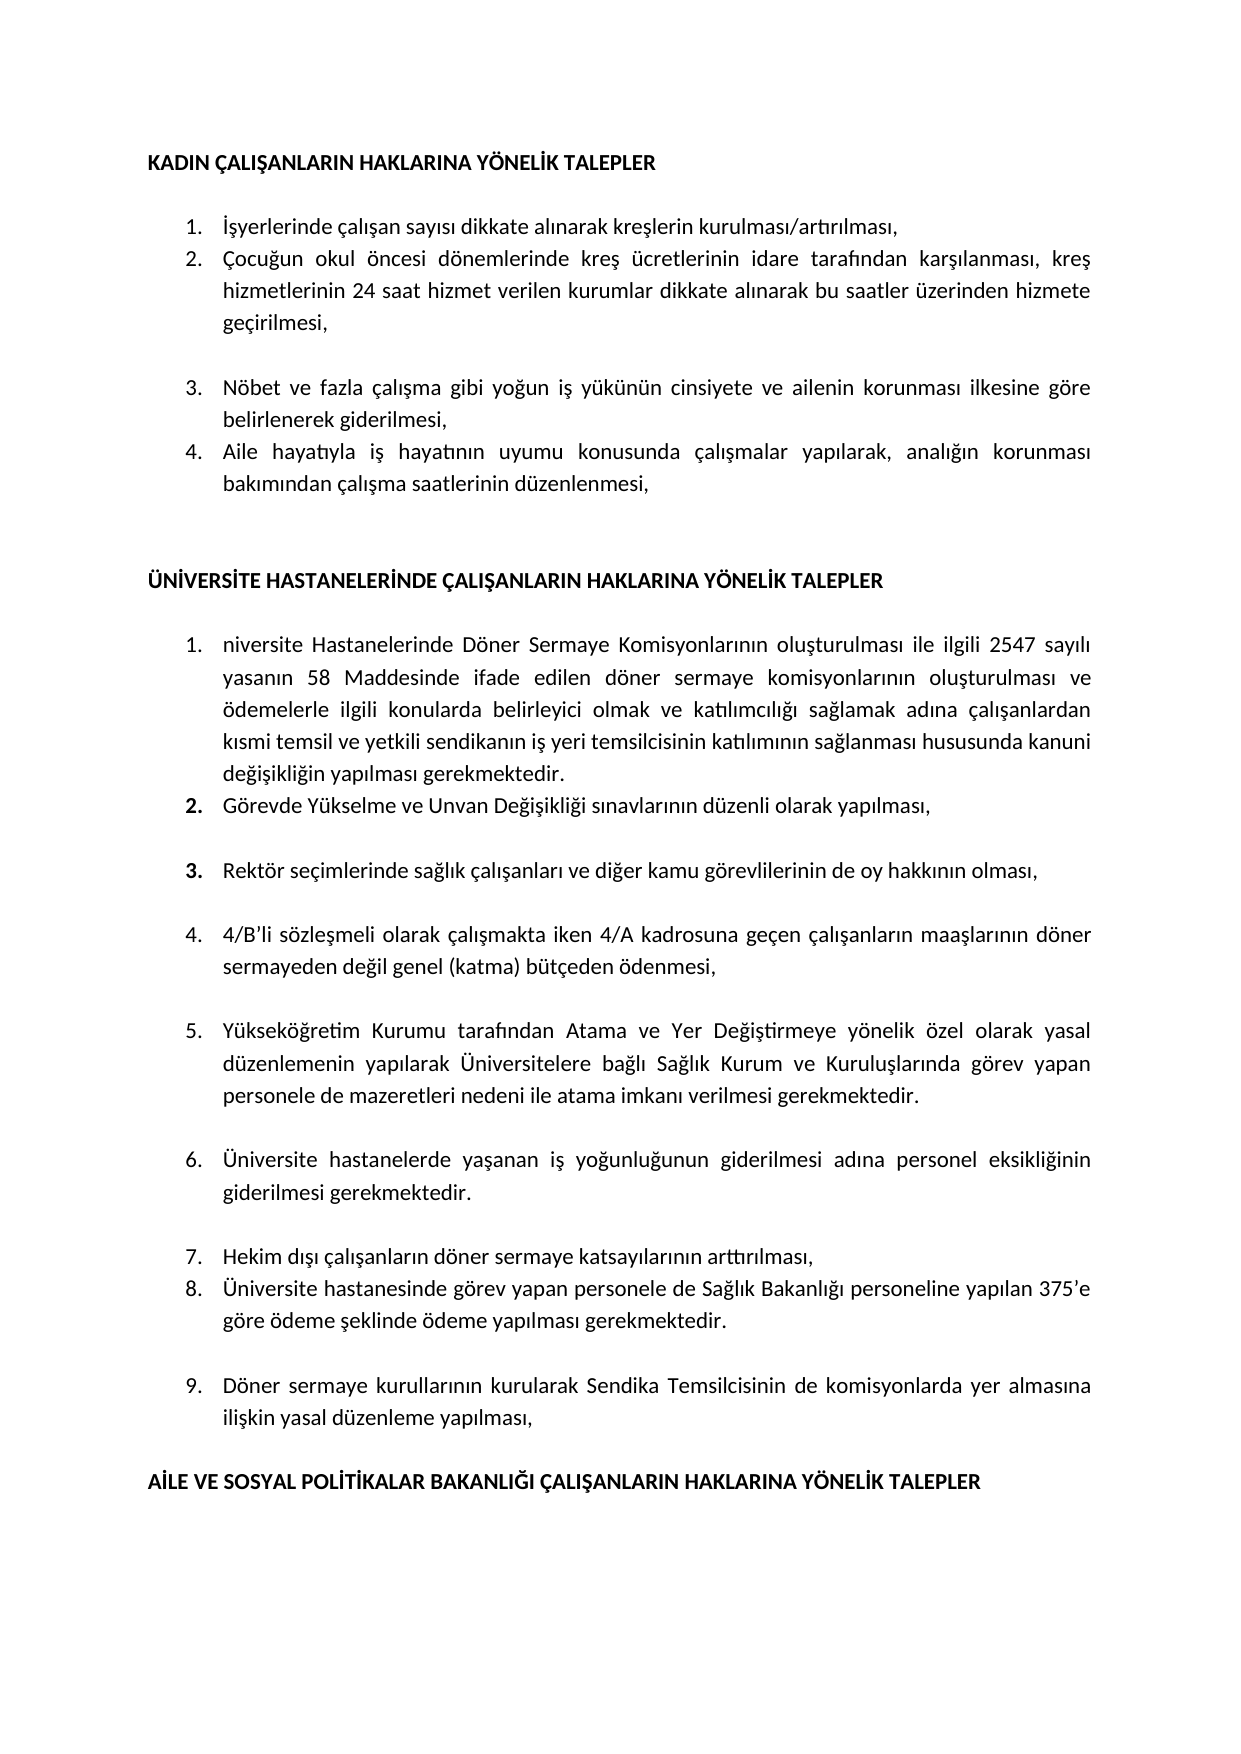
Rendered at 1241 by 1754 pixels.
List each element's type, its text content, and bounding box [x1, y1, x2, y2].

list Hekim dışı çalışanların döner sermaye katsayılarının arttırılması, [185, 1242, 1093, 1270]
text AİLE VE SOSYAL POLİTİKALAR BAKANLIĞI ÇALIŞANLARIN HAKLARINA YÖNELİK TALEPLER [148, 1467, 1093, 1495]
list Döner sermaye kurullarının kurularak Sendika Temsilcisinin de komisyonlarda yer almasına ilişkin yasal düzenleme yapılması, [185, 1371, 1093, 1431]
list Görevde Yükselme ve Unvan Değişikliği sınavlarının düzenli olarak yapılması, [185, 791, 1093, 819]
list İşyerlerinde çalışan sayısı dikkate alınarak kreşlerin kurulması/artırılması, [185, 212, 1093, 240]
list Aile hayatıyla iş hayatının uyumu konusunda çalışmalar yapılarak, analığın korunması bakımından çalışma saatlerinin düzenlenmesi, [185, 437, 1093, 497]
list Üniversite hastanelerde yaşanan iş yoğunluğunun giderilmesi adına personel eksikliğinin giderilmesi gerekmektedir. [185, 1145, 1093, 1206]
list Yükseköğretim Kurumu tarafından Atama ve Yer Değiştirmeye yönelik özel olarak yasal düzenlemenin yapılarak Üniversitelere bağlı Sağlık Kurum ve Kuruluşlarında görev yapan personele de mazeretleri nedeni ile atama imkanı verilmesi gerekmektedir. [185, 1017, 1093, 1109]
text ÜNİVERSİTE HASTANELERİNDE ÇALIŞANLARIN HAKLARINA YÖNELİK TALEPLER [148, 566, 1093, 594]
list niversite Hastanelerinde Döner Sermaye Komisyonlarının oluşturulması ile ilgili 2547 sayılı yasanın 58 Maddesinde ifade edilen döner sermaye komisyonlarının oluşturulması ve ödemelerle ilgili konularda belirleyici olmak ve katılımcılığı sağlamak adına çalışanlardan kısmi temsil ve yetkili sendikanın iş yeri temsilcisinin katılımının sağlanması hususunda kanuni değişikliğin yapılması gerekmektedir. [185, 630, 1093, 787]
list Rektör seçimlerinde sağlık çalışanları ve diğer kamu görevlilerinin de oy hakkının olması, [185, 856, 1093, 884]
list Nöbet ve fazla çalışma gibi yoğun iş yükünün cinsiyete ve ailenin korunması ilkesine göre belirlenerek giderilmesi, [185, 373, 1093, 433]
text KADIN ÇALIŞANLARIN HAKLARINA YÖNELİK TALEPLER [148, 148, 1093, 176]
list Üniversite hastanesinde görev yapan personele de Sağlık Bakanlığı personeline yapılan 375’e göre ödeme şeklinde ödeme yapılması gerekmektedir. [185, 1274, 1093, 1334]
list 4/B’li sözleşmeli olarak çalışmakta iken 4/A kadrosuna geçen çalışanların maaşlarının döner sermayeden değil genel (katma) bütçeden ödenmesi, [185, 920, 1093, 980]
list Çocuğun okul öncesi dönemlerinde kreş ücretlerinin idare tarafından karşılanması, kreş hizmetlerinin 24 saat hizmet verilen kurumlar dikkate alınarak bu saatler üzerinden hizmete geçirilmesi, [185, 244, 1093, 337]
